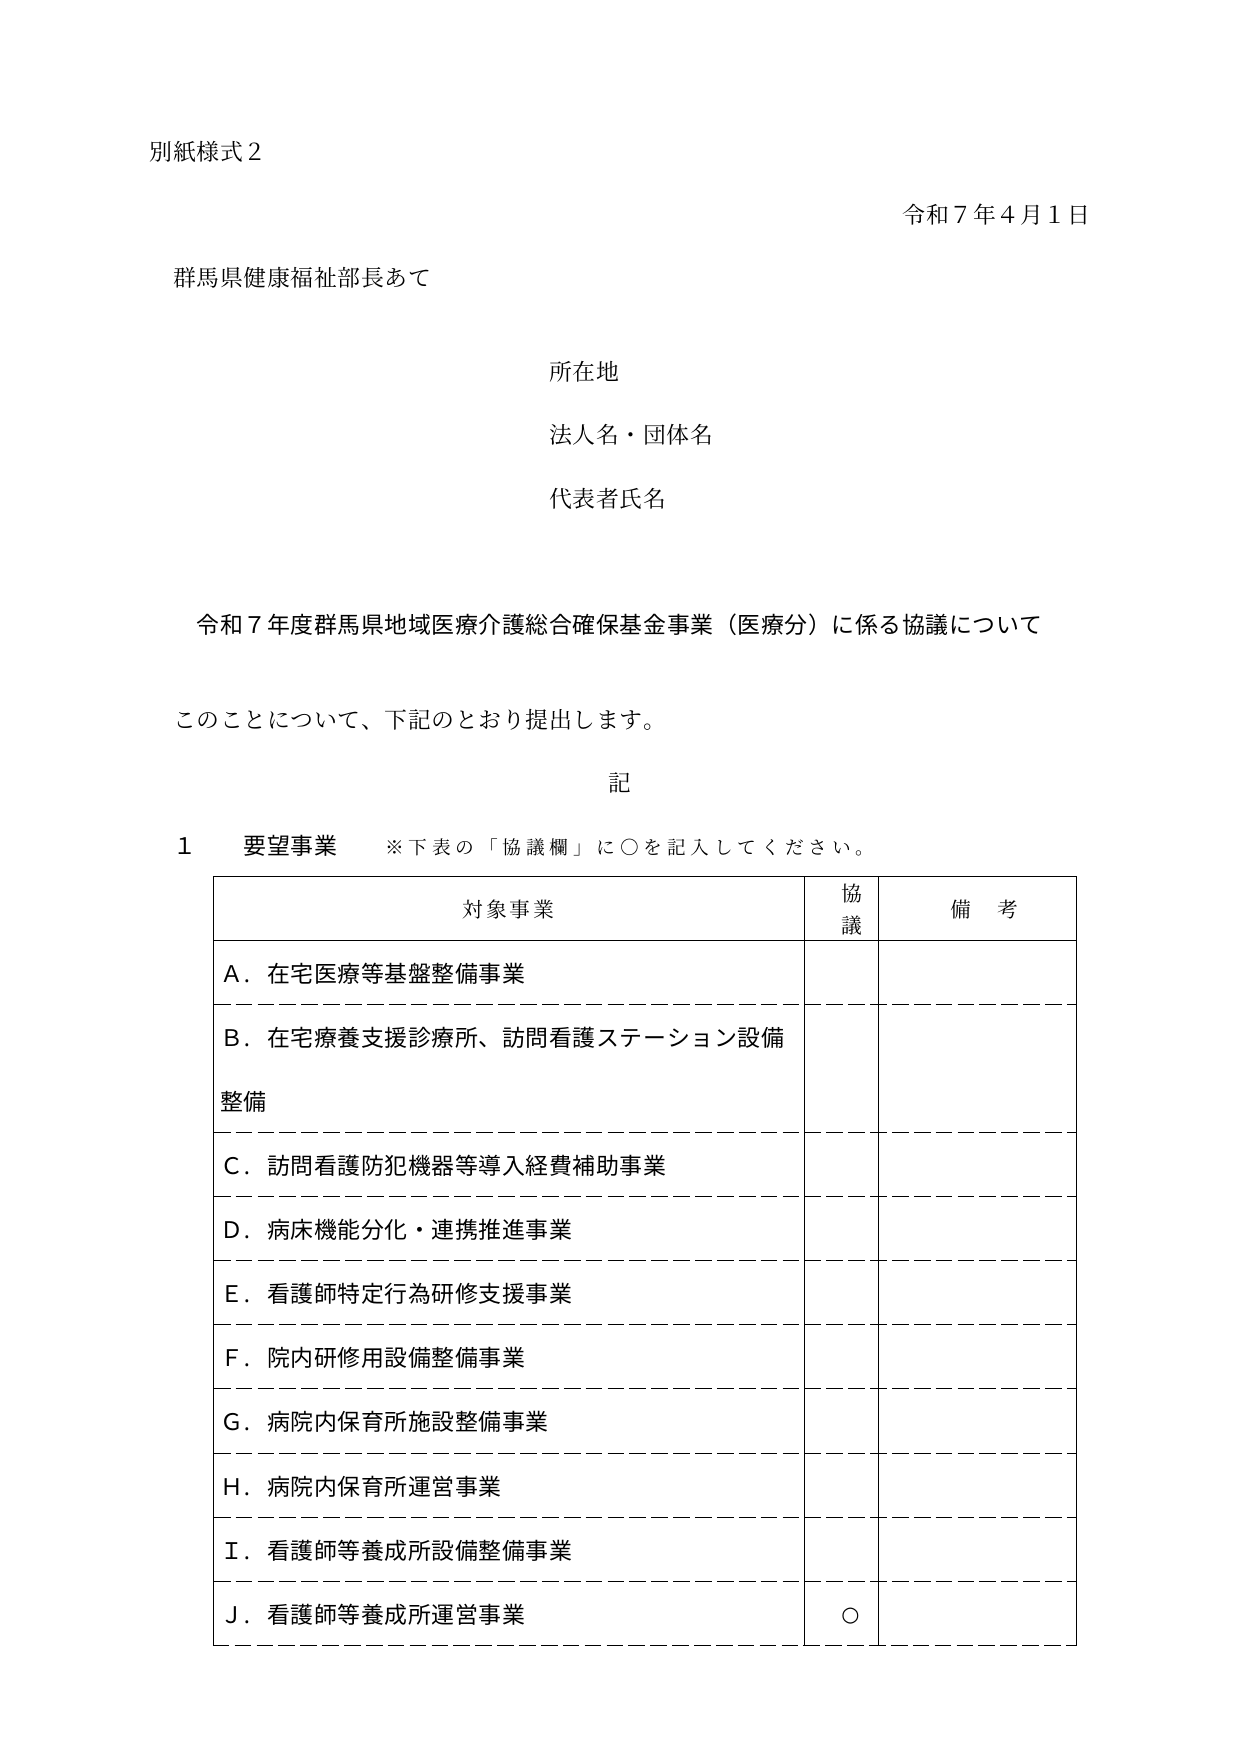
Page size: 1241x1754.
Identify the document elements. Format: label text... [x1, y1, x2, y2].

table_cell [879, 1004, 1076, 1132]
table_cell ○ [805, 1581, 878, 1645]
table_cell Ｃ.訪問看護防犯機器等導入経費補助事業 [214, 1132, 804, 1196]
text このことについて、下記のとおり提出します。 [149, 687, 1091, 750]
table_cell Ｄ.病床機能分化・連携推進事業 [214, 1196, 804, 1260]
table_cell [879, 1324, 1076, 1388]
table_cell [805, 941, 878, 1004]
table_cell [879, 941, 1076, 1004]
text 法人名・団体名 [149, 402, 1091, 466]
table_cell [879, 1517, 1076, 1581]
text １ 要望事業 ※下表の「協議欄」に○を記入してください。 [149, 813, 1091, 876]
table_cell [805, 1004, 878, 1132]
text 所在地 [149, 339, 1091, 402]
table_cell Ｆ.院内研修用設備整備事業 [214, 1324, 804, 1388]
text 令和７年度群馬県地域医療介護総合確保基金事業（医療分）に係る協議について [149, 592, 1091, 655]
text 群馬県健康福祉部長あて [149, 245, 1091, 308]
table_cell Ｂ.在宅療養支援診療所、訪問看護ステーション設備整備 [214, 1004, 804, 1132]
table_cell Ｇ.病院内保育所施設整備事業 [214, 1388, 804, 1452]
table_cell [805, 1132, 878, 1196]
table_header 備 考 [879, 877, 1076, 940]
table_cell Ｅ.看護師特定行為研修支援事業 [214, 1260, 804, 1324]
table_cell [879, 1388, 1076, 1452]
text 令和７年４月１日 [149, 182, 1091, 245]
table_cell Ｊ.看護師等養成所運営事業 [214, 1581, 804, 1645]
table_cell [805, 1196, 878, 1260]
table_cell [879, 1196, 1076, 1260]
table_cell Ｈ.病院内保育所運営事業 [214, 1453, 804, 1517]
table_cell [805, 1388, 878, 1452]
table_cell [805, 1517, 878, 1581]
table_header 対象事業 [214, 877, 804, 940]
table_cell [805, 1453, 878, 1517]
table_cell [879, 1453, 1076, 1517]
table_cell [805, 1260, 878, 1324]
text 別紙様式２ [149, 118, 1091, 182]
table_cell Ｉ.看護師等養成所設備整備事業 [214, 1517, 804, 1581]
table_cell [879, 1132, 1076, 1196]
text 代表者氏名 [149, 466, 1091, 529]
table_cell [805, 1324, 878, 1388]
table_cell Ａ.在宅医療等基盤整備事業 [214, 941, 804, 1004]
table_cell [879, 1581, 1076, 1645]
table_header 協議 [805, 877, 878, 940]
text 記 [149, 750, 1091, 813]
table_cell [879, 1260, 1076, 1324]
